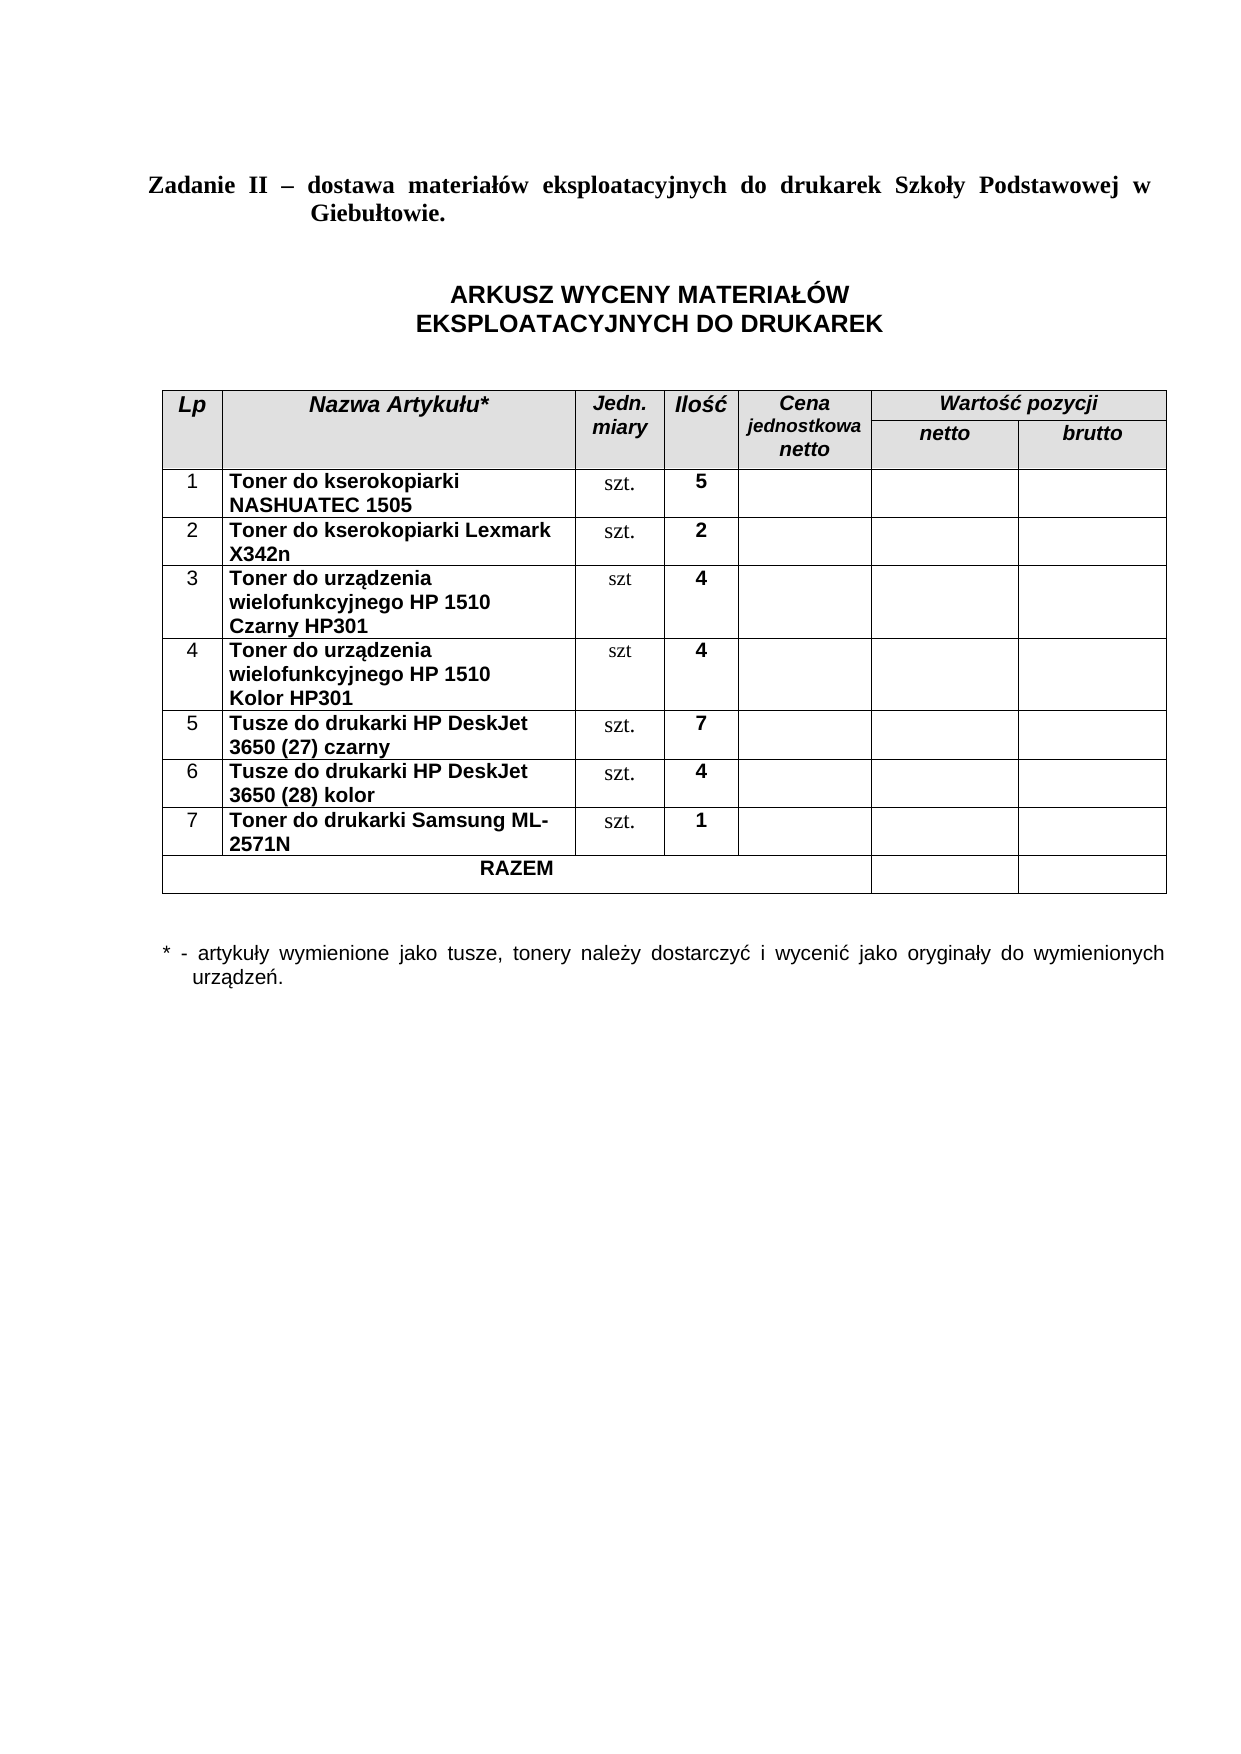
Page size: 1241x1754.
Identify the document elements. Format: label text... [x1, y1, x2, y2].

table_header Cena jednostkowa netto [739, 391, 871, 468]
table_cell Tusze do drukarki HP DeskJet 3650 (28) kolor [223, 760, 575, 807]
table_cell [1019, 518, 1166, 565]
table_cell Toner do urządzenia wielofunkcyjnego HP 1510 Czarny HP301 [223, 566, 575, 638]
table_cell szt. [576, 760, 664, 807]
table_cell [739, 518, 871, 565]
table_cell 6 [163, 760, 222, 807]
table_cell Toner do kserokopiarki NASHUATEC 1505 [223, 470, 575, 517]
table_header Jedn. miary [576, 391, 664, 468]
table_cell szt. [576, 470, 664, 517]
subtitle ARKUSZ WYCENY MATERIAŁÓW [148, 280, 1152, 309]
table_cell [1019, 760, 1166, 807]
table_header Lp [163, 391, 222, 468]
table_cell [872, 566, 1018, 638]
table_cell szt. [576, 808, 664, 855]
table_cell [1019, 566, 1166, 638]
table_cell szt [576, 566, 664, 638]
table_cell [872, 711, 1018, 758]
table_cell [872, 470, 1018, 517]
table_cell [1019, 808, 1166, 855]
table_cell 1 [665, 808, 738, 855]
table_cell [739, 808, 871, 855]
text * - artykuły wymienione jako tusze, tonery należy dostarczyć i wycenić jako oryginały do wymienionych urządzeń. [162, 941, 1166, 989]
table_cell [1019, 856, 1166, 892]
table_cell 4 [163, 639, 222, 710]
table_cell [1019, 711, 1166, 758]
table_cell RAZEM [163, 856, 871, 892]
table_cell 3 [163, 566, 222, 638]
table_cell [872, 518, 1018, 565]
table_cell 1 [163, 470, 222, 517]
table_cell Tusze do drukarki HP DeskJet 3650 (27) czarny [223, 711, 575, 758]
table_cell [739, 566, 871, 638]
table_cell 2 [163, 518, 222, 565]
table_cell 4 [665, 566, 738, 638]
table_cell 5 [665, 470, 738, 517]
table_cell 2 [665, 518, 738, 565]
table_cell 4 [665, 760, 738, 807]
table_cell [1019, 639, 1166, 710]
text Zadanie II – dostawa materiałów eksploatacyjnych do drukarek Szkoły Podstawowej w Giebułtowie. [148, 170, 1152, 227]
table_cell 5 [163, 711, 222, 758]
table_cell [739, 711, 871, 758]
table_cell [872, 808, 1018, 855]
table_cell 7 [163, 808, 222, 855]
table_cell Toner do drukarki Samsung ML-2571N [223, 808, 575, 855]
table_cell szt [576, 639, 664, 710]
table_cell [739, 760, 871, 807]
table_cell Toner do urządzenia wielofunkcyjnego HP 1510 Kolor HP301 [223, 639, 575, 710]
table_cell [872, 856, 1018, 892]
table_cell 4 [665, 639, 738, 710]
table_header Wartość pozycji [872, 391, 1166, 420]
table_cell 7 [665, 711, 738, 758]
table_cell [739, 639, 871, 710]
table_cell netto [872, 421, 1018, 468]
subtitle EKSPLOATACYJNYCH DO DRUKAREK [148, 309, 1152, 337]
table_cell [1019, 470, 1166, 517]
table_cell [872, 639, 1018, 710]
table_cell brutto [1019, 421, 1166, 468]
table_header Ilość [665, 391, 738, 468]
table_cell szt. [576, 518, 664, 565]
table_header Nazwa Artykułu* [223, 391, 575, 468]
table_cell szt. [576, 711, 664, 758]
table_cell Toner do kserokopiarki Lexmark X342n [223, 518, 575, 565]
table_cell [739, 470, 871, 517]
table_cell [872, 760, 1018, 807]
